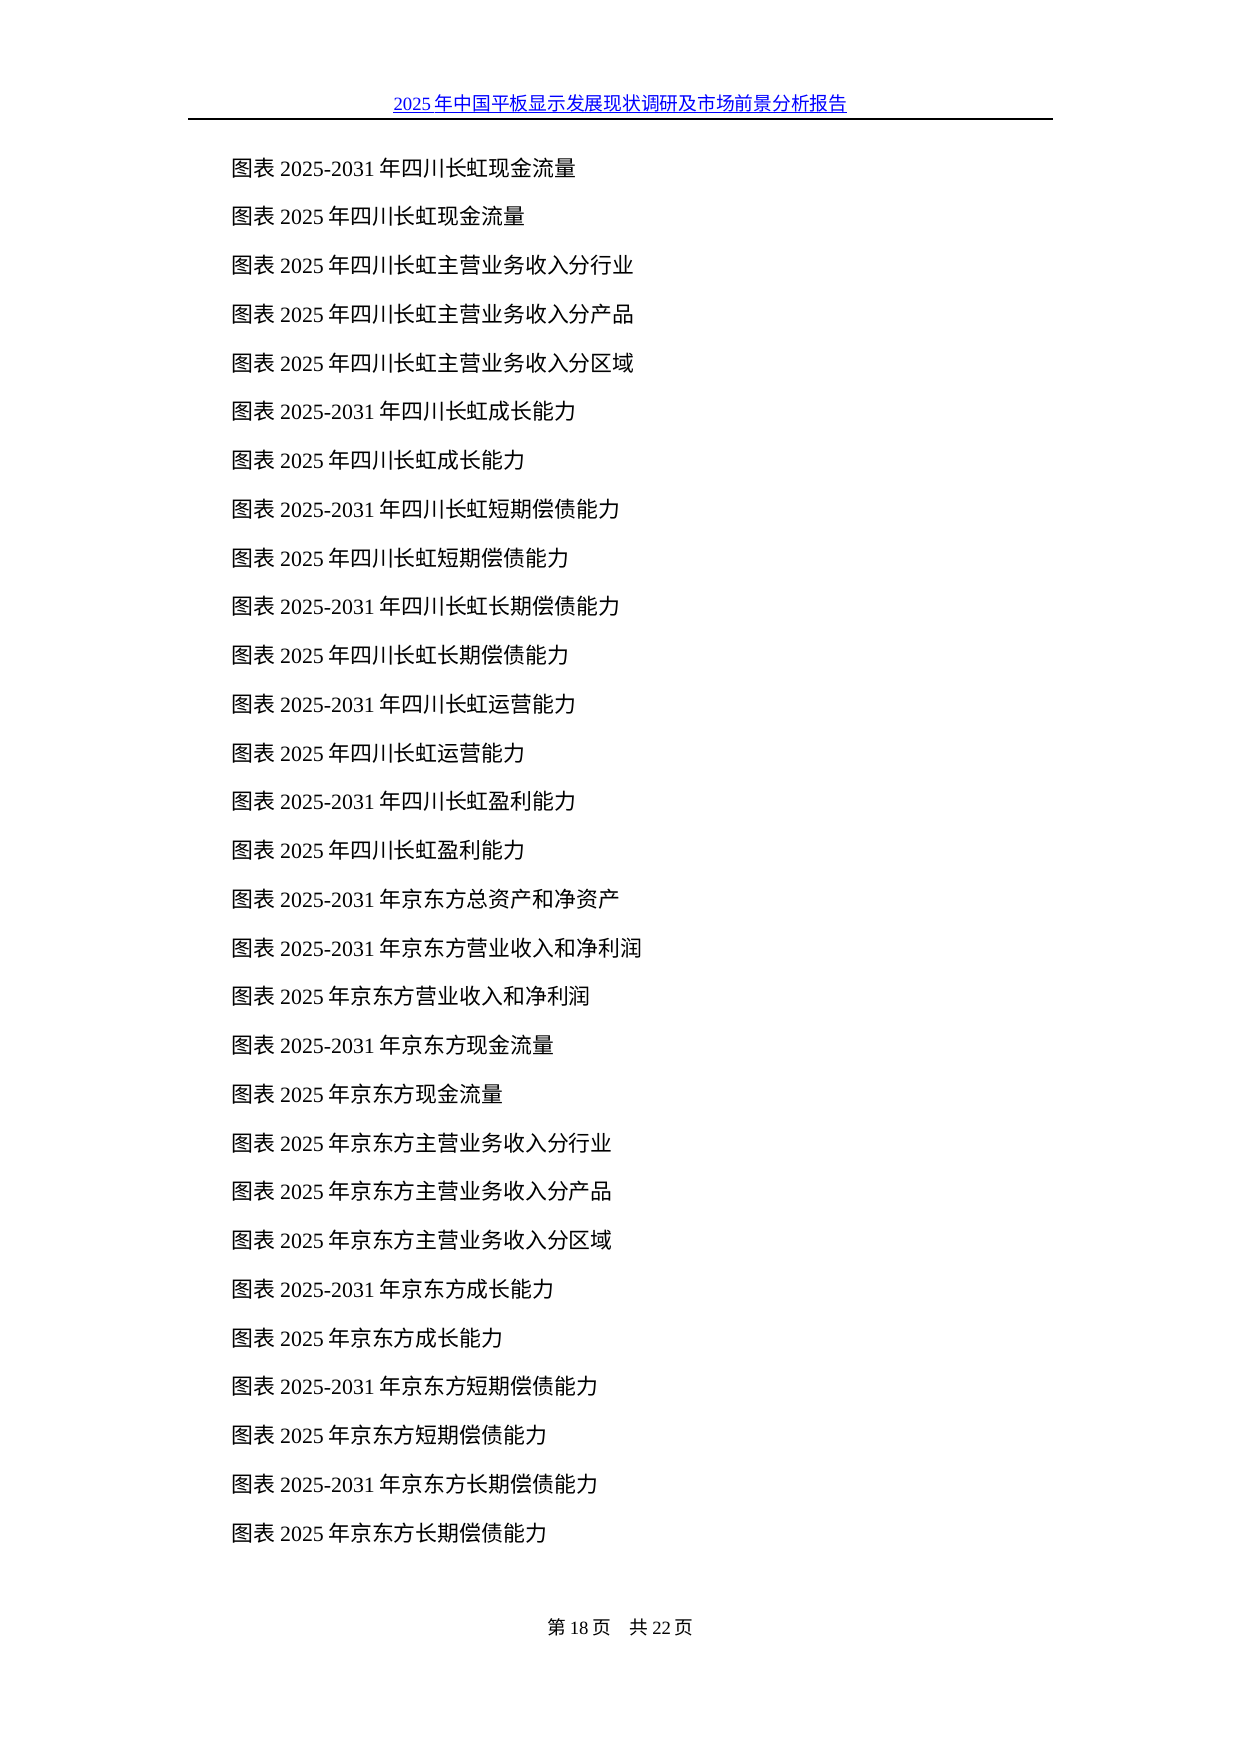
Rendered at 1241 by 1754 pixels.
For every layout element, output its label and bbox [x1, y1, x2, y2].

text [187, 150, 1053, 1548]
